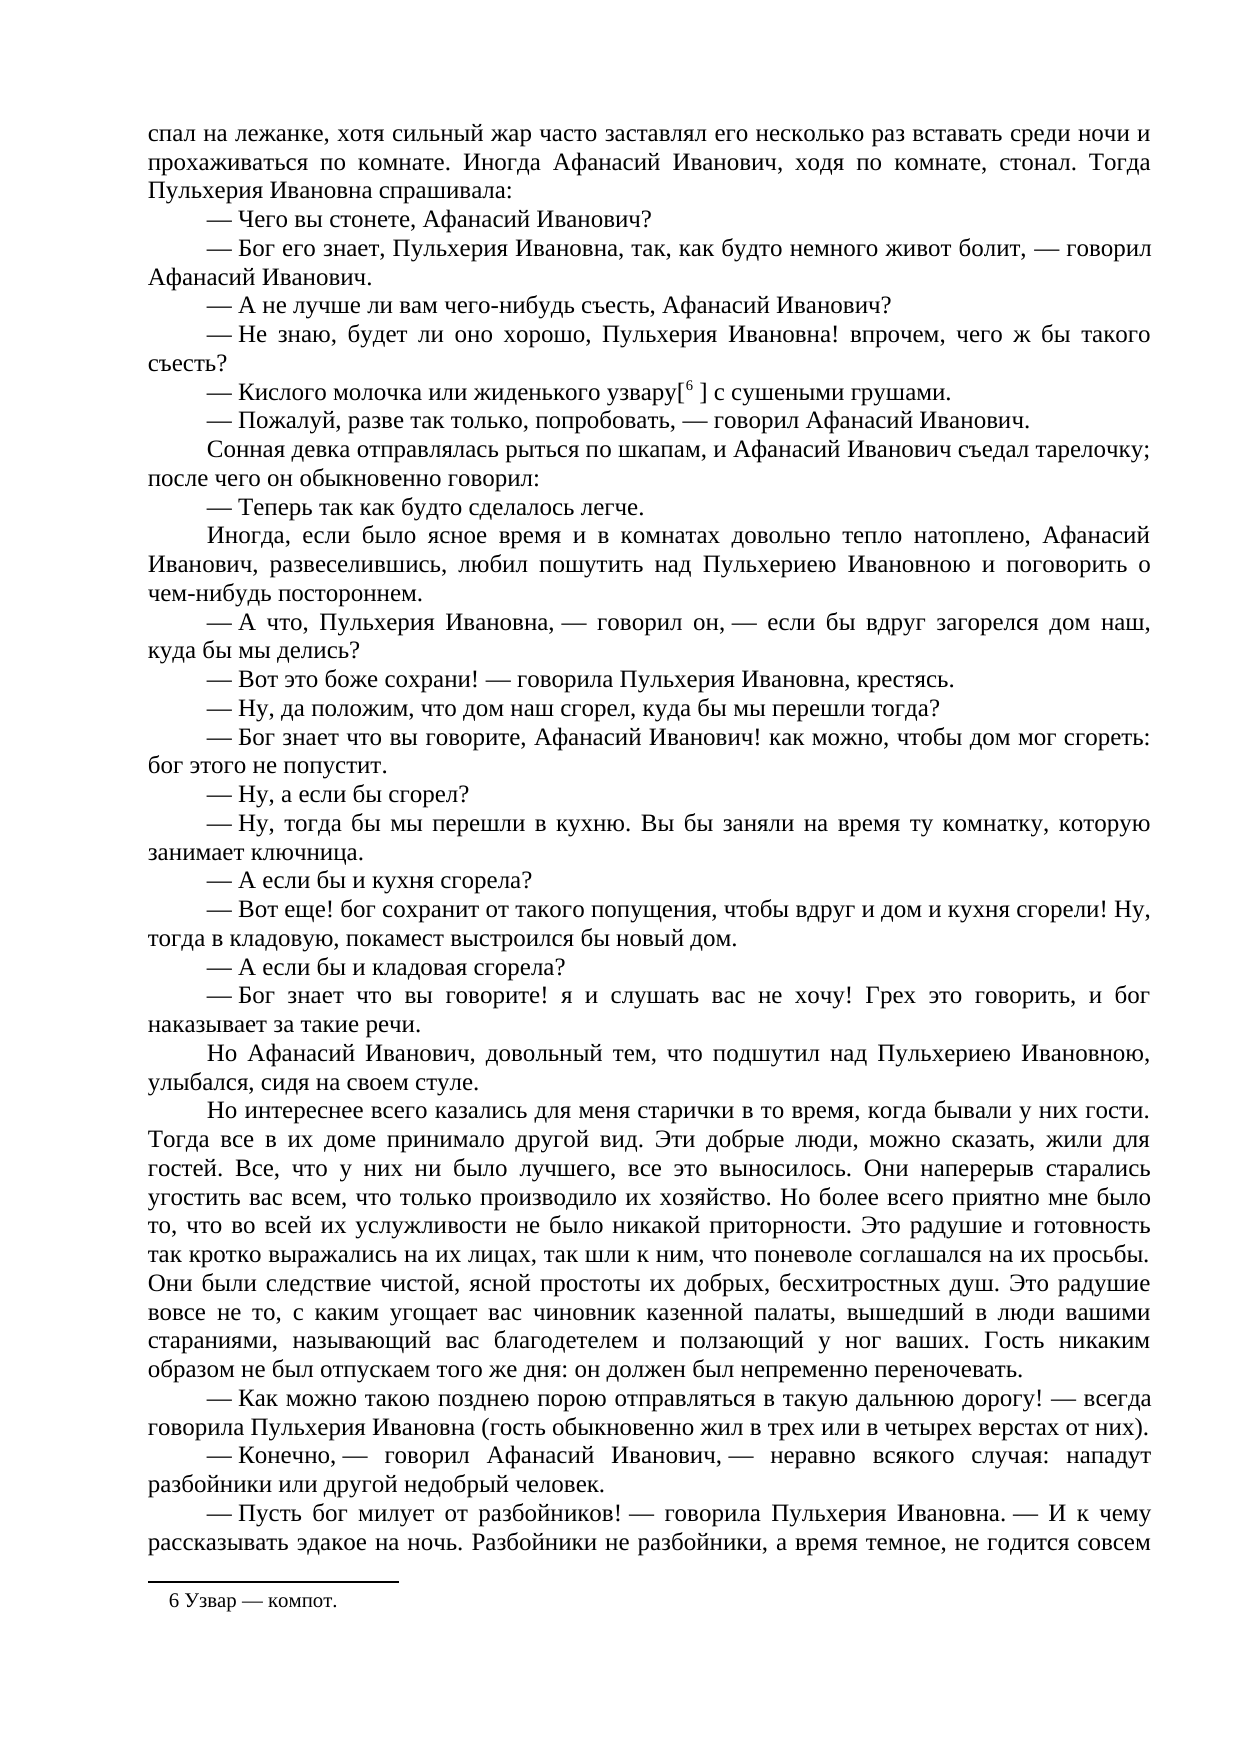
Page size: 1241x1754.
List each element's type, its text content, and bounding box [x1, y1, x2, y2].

text Но интереснее всего казались для меня старички в то время, когда бывали у них гости. Тогда все в их доме принимало другой вид. Эти добрые люди, можно сказать, жили для гостей. Все, что у них ни было лучшего, все это выносилось. Они наперерыв старались угостить вас всем, что только производило их хозяйство. Но более всего приятно мне было то, что во всей их услужливости не было никакой приторности. Это радушие и готовность так кротко выражались на их лицах, так шли к ним, что поневоле соглашался на их просьбы. Они были следствие чистой, ясной простоты их добрых, бесхитростных душ. Это радушие вовсе не то, с каким угощает вас чиновник казенной палаты, вышедший в люди вашими стараниями, называющий вас благодетелем и ползающий у ног ваших. Гость никаким образом не был отпускаем того же дня: он должен был непременно переночевать. [148, 1096, 1152, 1383]
text Иногда, если было ясное время и в комнатах довольно тепло натоплено, Афанасий Иванович, развеселившись, любил пошутить над Пульхериею Ивановною и поговорить о чем-нибудь постороннем. [148, 521, 1152, 607]
text — Вот это боже сохрани! — говорила Пульхерия Ивановна, крестясь. [148, 664, 1152, 693]
text — Кислого молочка или жиденького узвару[ ] с сушеными грушами. [148, 377, 1152, 406]
text — Теперь так как будто сделалось легче. [148, 492, 1152, 521]
text — Не знаю, будет ли оно хорошо, Пульхерия Ивановна! впрочем, чего ж бы такого съесть? [148, 319, 1152, 377]
text — А что, Пульхерия Ивановна, — говорил он, — если бы вдруг загорелся дом наш, куда бы мы делись? [148, 607, 1152, 664]
text — Чего вы стонете, Афанасий Иванович? [148, 204, 1152, 233]
text Но Афанасий Иванович, довольный тем, что подшутил над Пульхериею Ивановною, улыбался, сидя на своем стуле. [148, 1038, 1152, 1096]
text — Бог знает что вы говорите! я и слушать вас не хочу! Грех это говорить, и бог наказывает за такие речи. [148, 981, 1152, 1038]
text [148, 118, 1152, 204]
text — Ну, да положим, что дом наш сгорел, куда бы мы перешли тогда? [148, 693, 1152, 722]
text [148, 1498, 1152, 1556]
text — Ну, а если бы сгорел? [148, 779, 1152, 808]
text — Бог знает что вы говорите, Афанасий Иванович! как можно, чтобы дом мог сгореть: бог этого не попустит. [148, 722, 1152, 779]
text Сонная девка отправлялась рыться по шкапам, и Афанасий Иванович съедал тарелочку; после чего он обыкновенно говорил: [148, 434, 1152, 492]
text — А если бы и кладовая сгорела? [148, 952, 1152, 981]
text — Вот еще! бог сохранит от такого попущения, чтобы вдруг и дом и кухня сгорели! Ну, тогда в кладовую, покамест выстроился бы новый дом. [148, 894, 1152, 952]
text — Бог его знает, Пульхерия Ивановна, так, как будто немного живот болит, — говорил Афанасий Иванович. [148, 233, 1152, 291]
text — Ну, тогда бы мы перешли в кухню. Вы бы заняли на время ту комнатку, которую занимает ключница. [148, 808, 1152, 866]
text — Конечно, — говорил Афанасий Иванович, — неравно всякого случая: нападут разбойники или другой недобрый человек. [148, 1441, 1152, 1498]
text — Как можно такою позднею порою отправляться в такую дальнюю дорогу! — всегда говорила Пульхерия Ивановна (гость обыкновенно жил в трех или в четырех верстах от них). [148, 1383, 1152, 1441]
text — А если бы и кухня сгорела? [148, 866, 1152, 894]
text — А не лучше ли вам чего-нибудь съесть, Афанасий Иванович? [148, 291, 1152, 319]
text — Пожалуй, разве так только, попробовать, — говорил Афанасий Иванович. [148, 406, 1152, 434]
